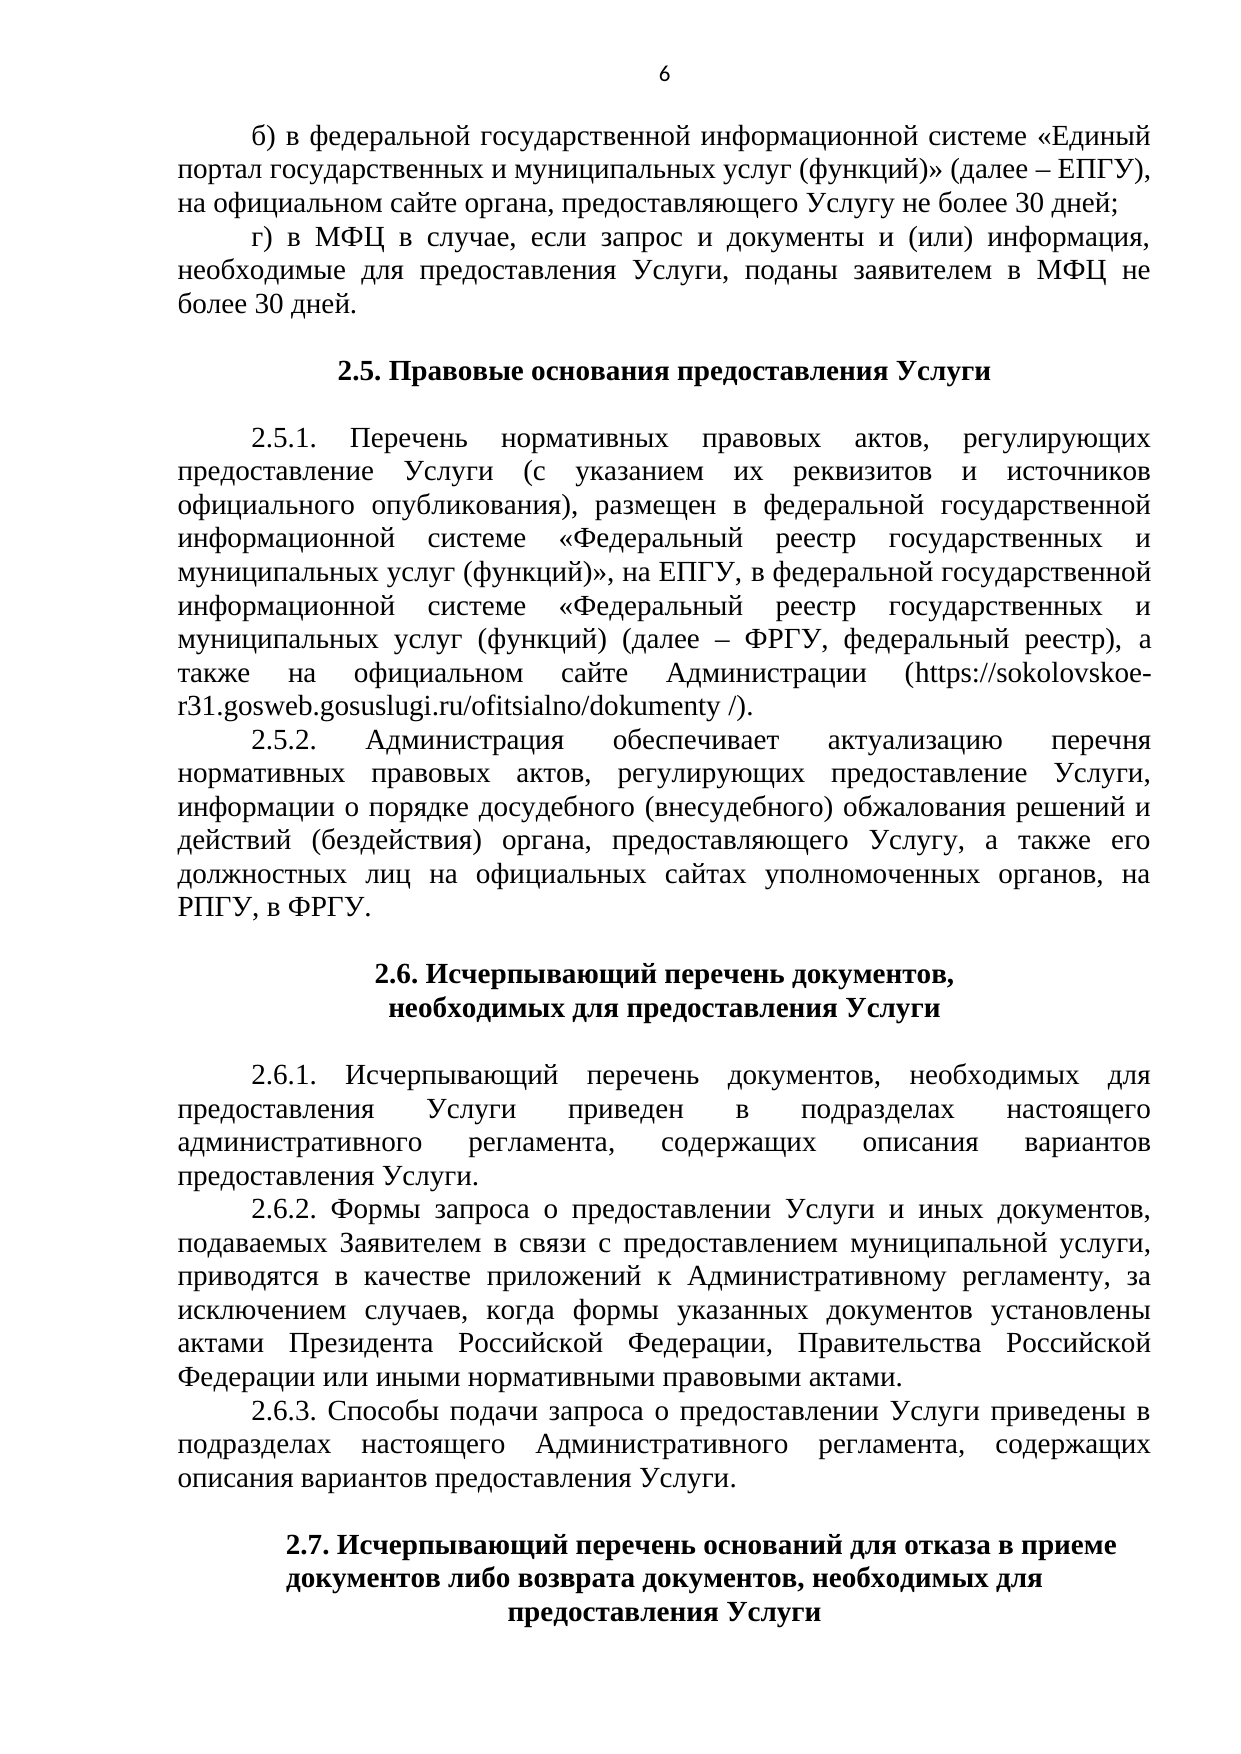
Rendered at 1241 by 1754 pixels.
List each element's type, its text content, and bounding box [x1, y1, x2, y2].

text необходимых для предоставления Услуги [177, 990, 1152, 1024]
text 2.6.1. Исчерпывающий перечень документов, необходимых для предоставления Услуги приведен в подразделах настоящего административного регламента, содержащих описания вариантов предоставления Услуги. [177, 1057, 1152, 1191]
text 2.5. Правовые основания предоставления Услуги [177, 353, 1152, 386]
text б) в федеральной государственной информационной системе «Единый портал государственных и муниципальных услуг (функций)» (далее – ЕПГУ), на официальном сайте органа, предоставляющего Услугу не более 30 дней; [177, 118, 1152, 219]
text 2.5.2. Администрация обеспечивает актуализацию перечня нормативных правовых актов, регулирующих предоставление Услуги, информации о порядке досудебного (внесудебного) обжалования решений и действий (бездействия) органа, предоставляющего Услугу, а также его должностных лиц на официальных сайтах уполномоченных органов, на РПГУ, в ФРГУ. [177, 722, 1152, 923]
text г) в МФЦ в случае, если запрос и документы и (или) информация, необходимые для предоставления Услуги, поданы заявителем в МФЦ не более 30 дней. [177, 219, 1152, 319]
text 2.6.2. Формы запроса о предоставлении Услуги и иных документов, подаваемых Заявителем в связи с предоставлением муниципальной услуги, приводятся в качестве приложений к Административному регламенту, за исключением случаев, когда формы указанных документов установлены актами Президента Российской Федерации, Правительства Российской Федерации или иными нормативными правовыми актами. [177, 1191, 1152, 1393]
text 2.6.3. Способы подачи запроса о предоставлении Услуги приведены в подразделах настоящего Административного регламента, содержащих описания вариантов предоставления Услуги. [177, 1393, 1152, 1493]
text 2.7. Исчерпывающий перечень оснований для отказа в приеме документов либо возврата документов, необходимых для предоставления Услуги [177, 1527, 1152, 1627]
text 2.6. Исчерпывающий перечень документов, [177, 957, 1152, 990]
text 2.5.1. Перечень нормативных правовых актов, регулирующих предоставление Услуги (с указанием их реквизитов и источников официального опубликования), размещен в федеральной государственной информационной системе «Федеральный реестр государственных и муниципальных услуг (функций)», на ЕПГУ, в федеральной государственной информационной системе «Федеральный реестр государственных и муниципальных услуг (функций) (далее – ФРГУ, федеральный реестр), а также на официальном сайте Администрации (https://sokolovskoe-r31.gosweb.gosuslugi.ru/ofitsialno/dokumenty /). [177, 420, 1152, 722]
